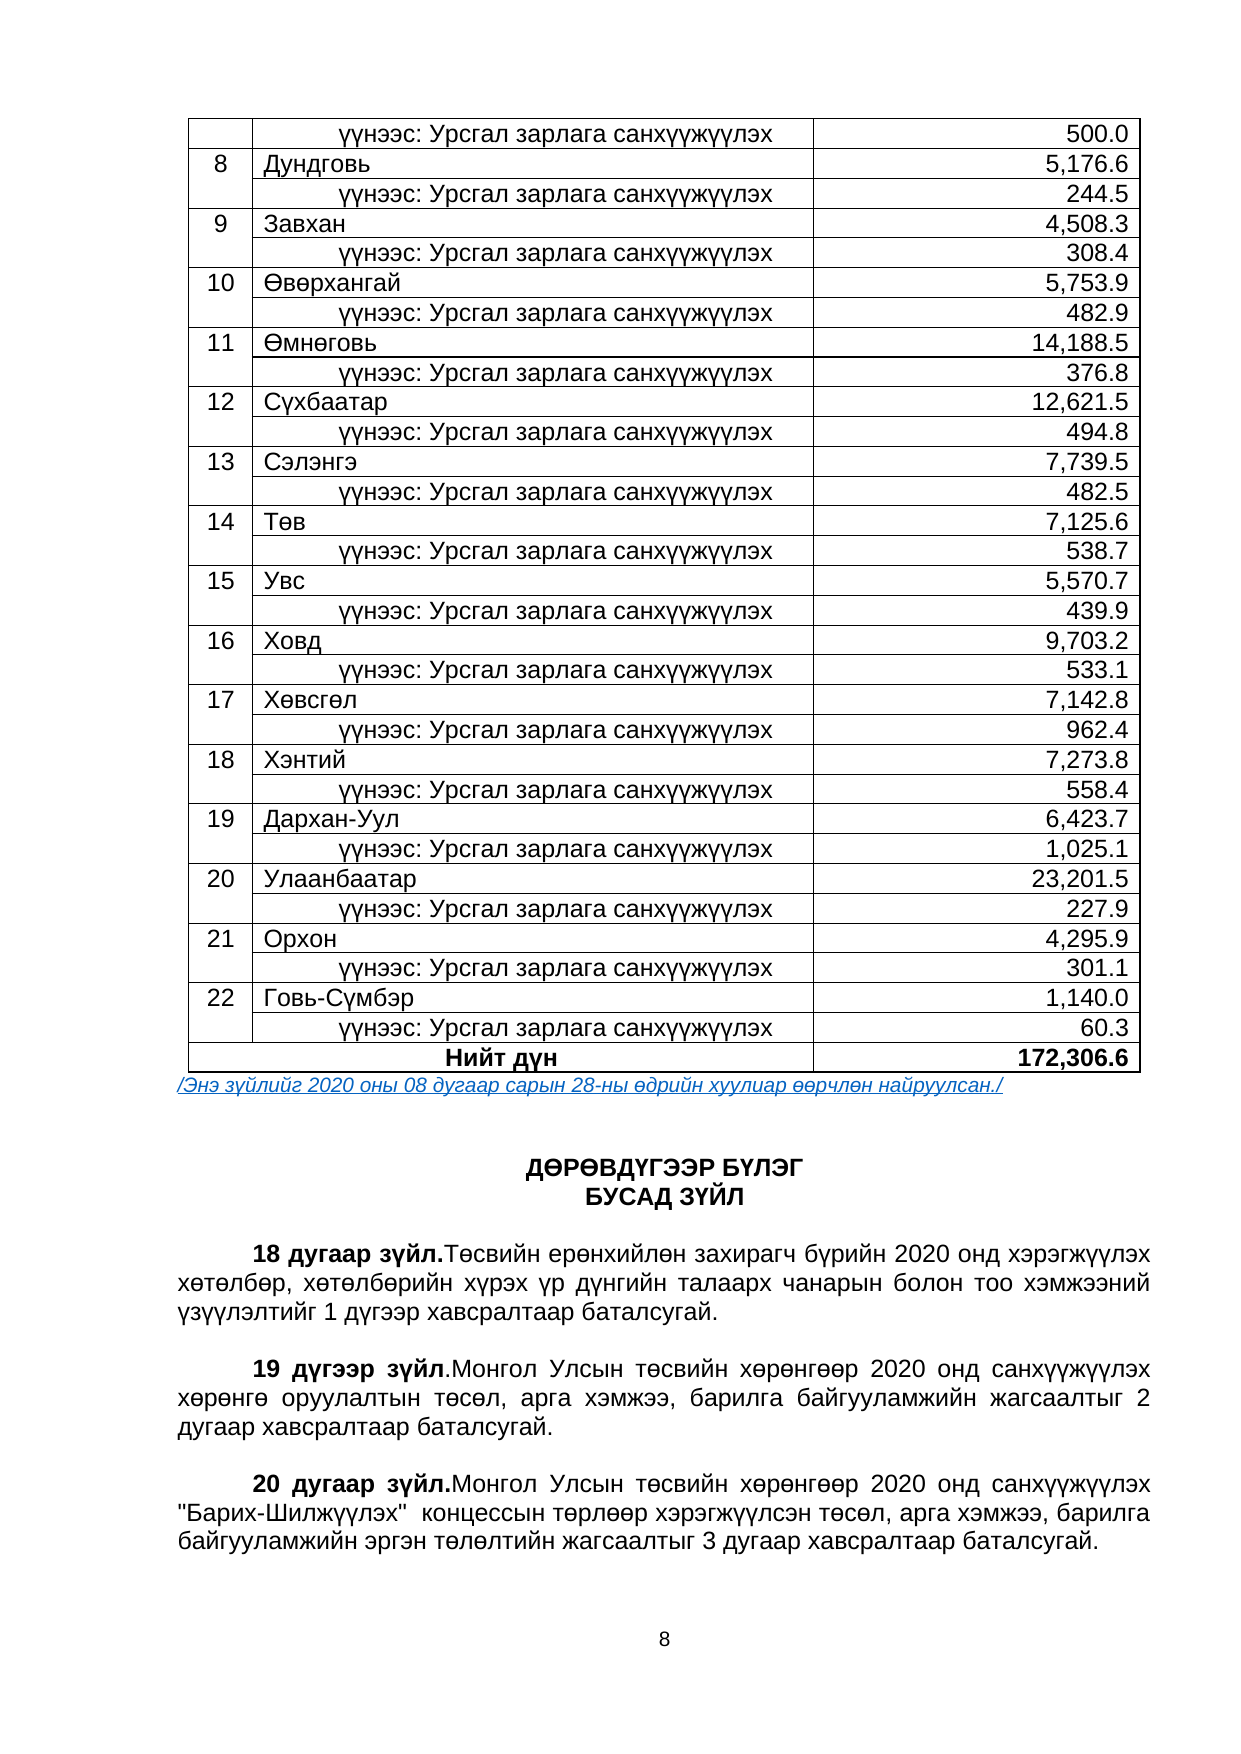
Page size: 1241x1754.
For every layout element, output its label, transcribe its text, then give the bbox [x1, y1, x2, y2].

table_cell 1,140.0 [814, 983, 1139, 1012]
table_cell 376.8 [814, 358, 1139, 386]
table_cell үүнээс: Урсгал зарлага санхүүжүүлэх [253, 536, 813, 565]
table_cell 5,753.9 [814, 268, 1139, 297]
table_cell Улаанбаатар [253, 864, 813, 893]
table_cell үүнээс: Урсгал зарлага санхүүжүүлэх [253, 775, 813, 803]
table_cell 5,570.7 [814, 566, 1139, 595]
table_cell үүнээс: Урсгал зарлага санхүүжүүлэх [253, 1013, 813, 1042]
table_cell 16 [189, 626, 252, 654]
table_cell 15 [189, 566, 252, 624]
table_cell 21 [189, 924, 252, 982]
text БУСАД ЗҮЙЛ [177, 1182, 1152, 1211]
table_cell 1,025.1 [814, 834, 1139, 863]
table_cell 19 [189, 804, 252, 863]
table_cell 9,703.2 [814, 626, 1139, 654]
table_cell 308.4 [814, 238, 1139, 267]
table_cell 244.5 [814, 179, 1139, 207]
table_cell 4,295.9 [814, 924, 1139, 952]
table_cell үүнээс: Урсгал зарлага санхүүжүүлэх [253, 596, 813, 624]
table_cell 18 [189, 745, 252, 803]
table_cell Хөвсгөл [253, 685, 813, 714]
table_cell 439.9 [814, 596, 1139, 624]
table_cell үүнээс: Урсгал зарлага санхүүжүүлэх [253, 894, 813, 922]
table_cell 4,508.3 [814, 209, 1139, 237]
table_cell 962.4 [814, 715, 1139, 744]
table_cell үүнээс: Урсгал зарлага санхүүжүүлэх [253, 358, 813, 386]
table_cell 14 [189, 506, 252, 565]
table_cell 227.9 [814, 894, 1139, 922]
table_cell Нийт дүн [189, 1043, 813, 1071]
table_cell Хэнтий [253, 745, 813, 773]
table_cell үүнээс: Урсгал зарлага санхүүжүүлэх [253, 655, 813, 684]
table_cell 5,176.6 [814, 149, 1139, 178]
text /Энэ зүйлийг 2020 оны 08 дугаар сарын 28-ны өдрийн хуулиар өөрчлөн найруулсан./ [177, 1072, 1152, 1096]
table_cell 10 [189, 268, 252, 327]
table_cell 12,621.5 [814, 387, 1139, 416]
table_cell 533.1 [814, 655, 1139, 684]
table_cell 301.1 [814, 953, 1139, 982]
table_cell 482.5 [814, 477, 1139, 505]
table_cell 11 [189, 328, 252, 386]
table_cell Сэлэнгэ [253, 447, 813, 476]
table_cell үүнээс: Урсгал зарлага санхүүжүүлэх [253, 953, 813, 982]
table_cell 7,739.5 [814, 447, 1139, 476]
table_cell Дундговь [253, 149, 813, 178]
table_cell 7,125.6 [814, 506, 1139, 535]
table_cell 538.7 [814, 536, 1139, 565]
text 19 дүгээр зүйл.Монгол Улсын төсвийн хөрөнгөөр 2020 онд санхүүжүүлэх хөрөнгө оруулалтын төсөл, арга хэмжээ, барилга байгууламжийн жагсаалтыг 2 дугаар хавсралтаар баталсугай. [177, 1354, 1152, 1441]
table_cell үүнээс: Урсгал зарлага санхүүжүүлэх [253, 179, 813, 207]
table_cell 12 [189, 387, 252, 446]
table_cell Дархан-Уул [253, 804, 813, 833]
table_cell 9 [189, 209, 252, 267]
table_cell 23,201.5 [814, 864, 1139, 893]
table_cell 7,142.8 [814, 685, 1139, 714]
table_cell 558.4 [814, 775, 1139, 803]
table_cell 20 [189, 864, 252, 922]
table_cell үүнээс: Урсгал зарлага санхүүжүүлэх [253, 298, 813, 327]
text ДӨРӨВДҮГЭЭР БҮЛЭГ [177, 1153, 1152, 1182]
table_cell 17 [189, 685, 252, 744]
table_cell 482.9 [814, 298, 1139, 327]
table_cell Төв [253, 506, 813, 535]
table_cell [189, 654, 252, 684]
table_cell 7 [189, 119, 252, 148]
table_cell Завхан [253, 209, 813, 237]
table_cell Говь-Сүмбэр [253, 983, 813, 1012]
table_cell 13 [189, 447, 252, 505]
table_cell үүнээс: Урсгал зарлага санхүүжүүлэх [253, 477, 813, 505]
table_cell үүнээс: Урсгал зарлага санхүүжүүлэх [253, 238, 813, 267]
table_cell 6,423.7 [814, 804, 1139, 833]
text 18 дугаар зүйл.Төсвийн ерөнхийлөн захирагч бүрийн 2020 онд хэрэгжүүлэх хөтөлбөр, хөтөлбөрийн хүрэх үр дүнгийн талаарх чанарын болон тоо хэмжээний үзүүлэлтийг 1 дүгээр хавсралтаар баталсугай. [177, 1239, 1152, 1326]
table_cell үүнээс: Урсгал зарлага санхүүжүүлэх [253, 834, 813, 863]
table_cell 494.8 [814, 417, 1139, 446]
text 20 дугаар зүйл.Монгол Улсын төсвийн хөрөнгөөр 2020 онд санхүүжүүлэх "Барих-Шилжүүлэх" концессын төрлөөр хэрэгжүүлсэн төсөл, арга хэмжээ, барилга байгууламжийн эргэн төлөлтийн жагсаалтыг 3 дугаар хавсралтаар баталсугай. [177, 1469, 1152, 1555]
table_cell Ховд [253, 626, 813, 654]
table_cell 8 [189, 149, 252, 207]
table_cell Өмнөговь [253, 328, 813, 356]
table_cell үүнээс: Урсгал зарлага санхүүжүүлэх [253, 715, 813, 744]
table_cell үүнээс: Урсгал зарлага санхүүжүүлэх [253, 417, 813, 446]
table_cell Өвөрхангай [253, 268, 813, 297]
table_cell үүнээс: Урсгал зарлага санхүүжүүлэх [253, 119, 813, 148]
table_cell Орхон [253, 924, 813, 952]
table_cell 172,306.6 [814, 1043, 1139, 1071]
table_cell 500.0 [814, 119, 1139, 148]
table_cell 22 [189, 983, 252, 1042]
table_cell 14,188.5 [814, 328, 1139, 356]
table_cell Сүхбаатар [253, 387, 813, 416]
table_cell Увс [253, 566, 813, 595]
table_cell 60.3 [814, 1013, 1139, 1042]
table_cell 7,273.8 [814, 745, 1139, 773]
